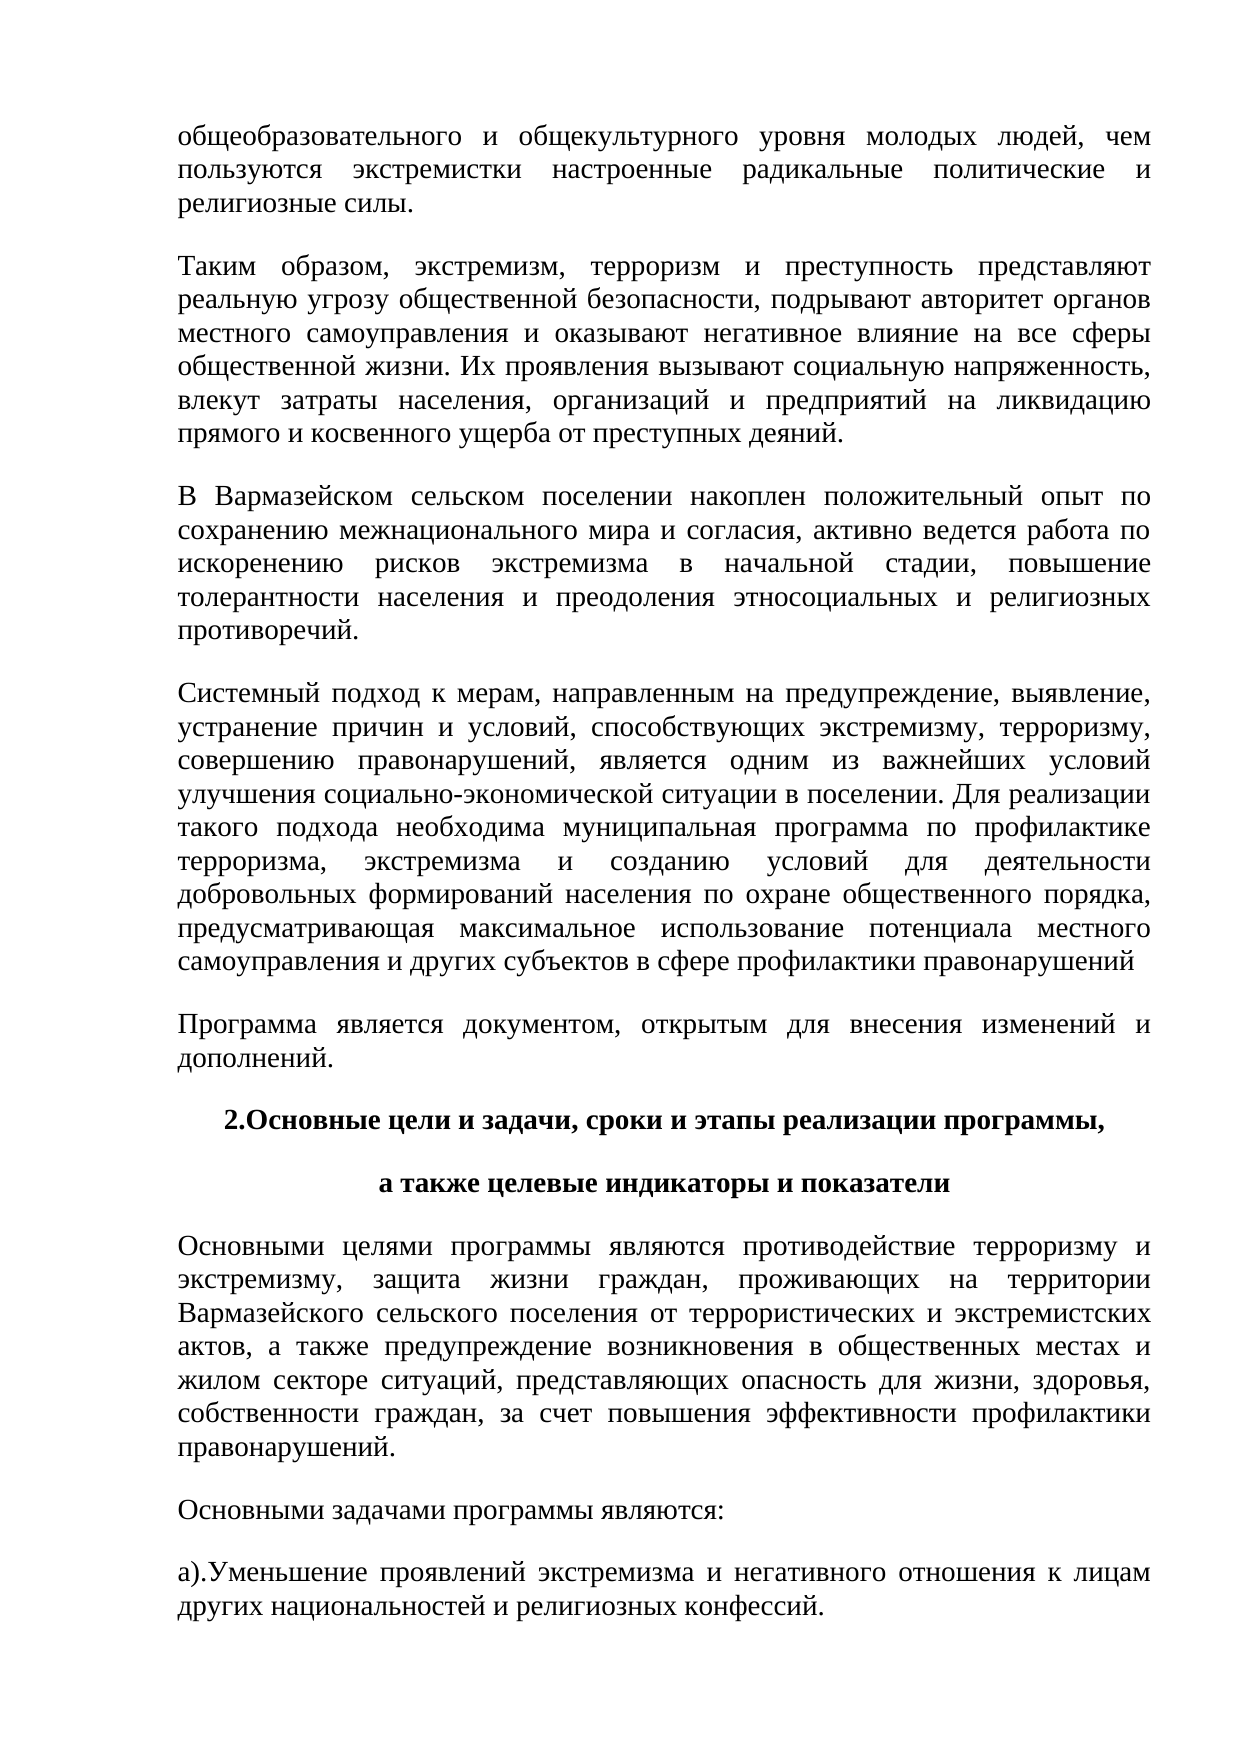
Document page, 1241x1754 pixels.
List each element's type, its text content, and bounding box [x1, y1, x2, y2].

text Основными целями программы являются противодействие терроризму и экстремизму, защита жизни граждан, проживающих на территории Вармазейского сельского поселения от террористических и экстремистских актов, а также предупреждение возникновения в общественных местах и жилом секторе ситуаций, представляющих опасность для жизни, здоровья, собственности граждан, за счет повышения эффективности профилактики правонарушений. [177, 1228, 1152, 1463]
text Основными задачами программы являются: [177, 1492, 1152, 1525]
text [177, 118, 1152, 219]
text а также целевые индикаторы и показатели [177, 1165, 1152, 1199]
text Таким образом, экстремизм, терроризм и преступность представляют реальную угрозу общественной безопасности, подрывают авторитет органов местного самоуправления и оказывают негативное влияние на все сферы общественной жизни. Их проявления вызывают социальную напряженность, влекут затраты населения, организаций и предприятий на ликвидацию прямого и косвенного ущерба от преступных деяний. [177, 248, 1152, 449]
text 2.Основные цели и задачи, сроки и этапы реализации программы, [177, 1102, 1152, 1136]
text Системный подход к мерам, направленным на предупреждение, выявление, устранение причин и условий, способствующих экстремизму, терроризму, совершению правонарушений, является одним из важнейших условий улучшения социально-экономической ситуации в поселении. Для реализации такого подхода необходима муниципальная программа по профилактике терроризма, экстремизма и созданию условий для деятельности добровольных формирований населения по охране общественного порядка, предусматривающая максимальное использование потенциала местного самоуправления и других субъектов в сфере профилактики правонарушений [177, 675, 1152, 977]
text а).Уменьшение проявлений экстремизма и негативного отношения к лицам других национальностей и религиозных конфессий. [177, 1554, 1152, 1622]
text В Вармазейском сельском поселении накоплен положительный опыт по сохранению межнационального мира и согласия, активно ведется работа по искоренению рисков экстремизма в начальной стадии, повышение толерантности населения и преодоления этносоциальных и религиозных противоречий. [177, 478, 1152, 646]
text Программа является документом, открытым для внесения изменений и дополнений. [177, 1006, 1152, 1073]
